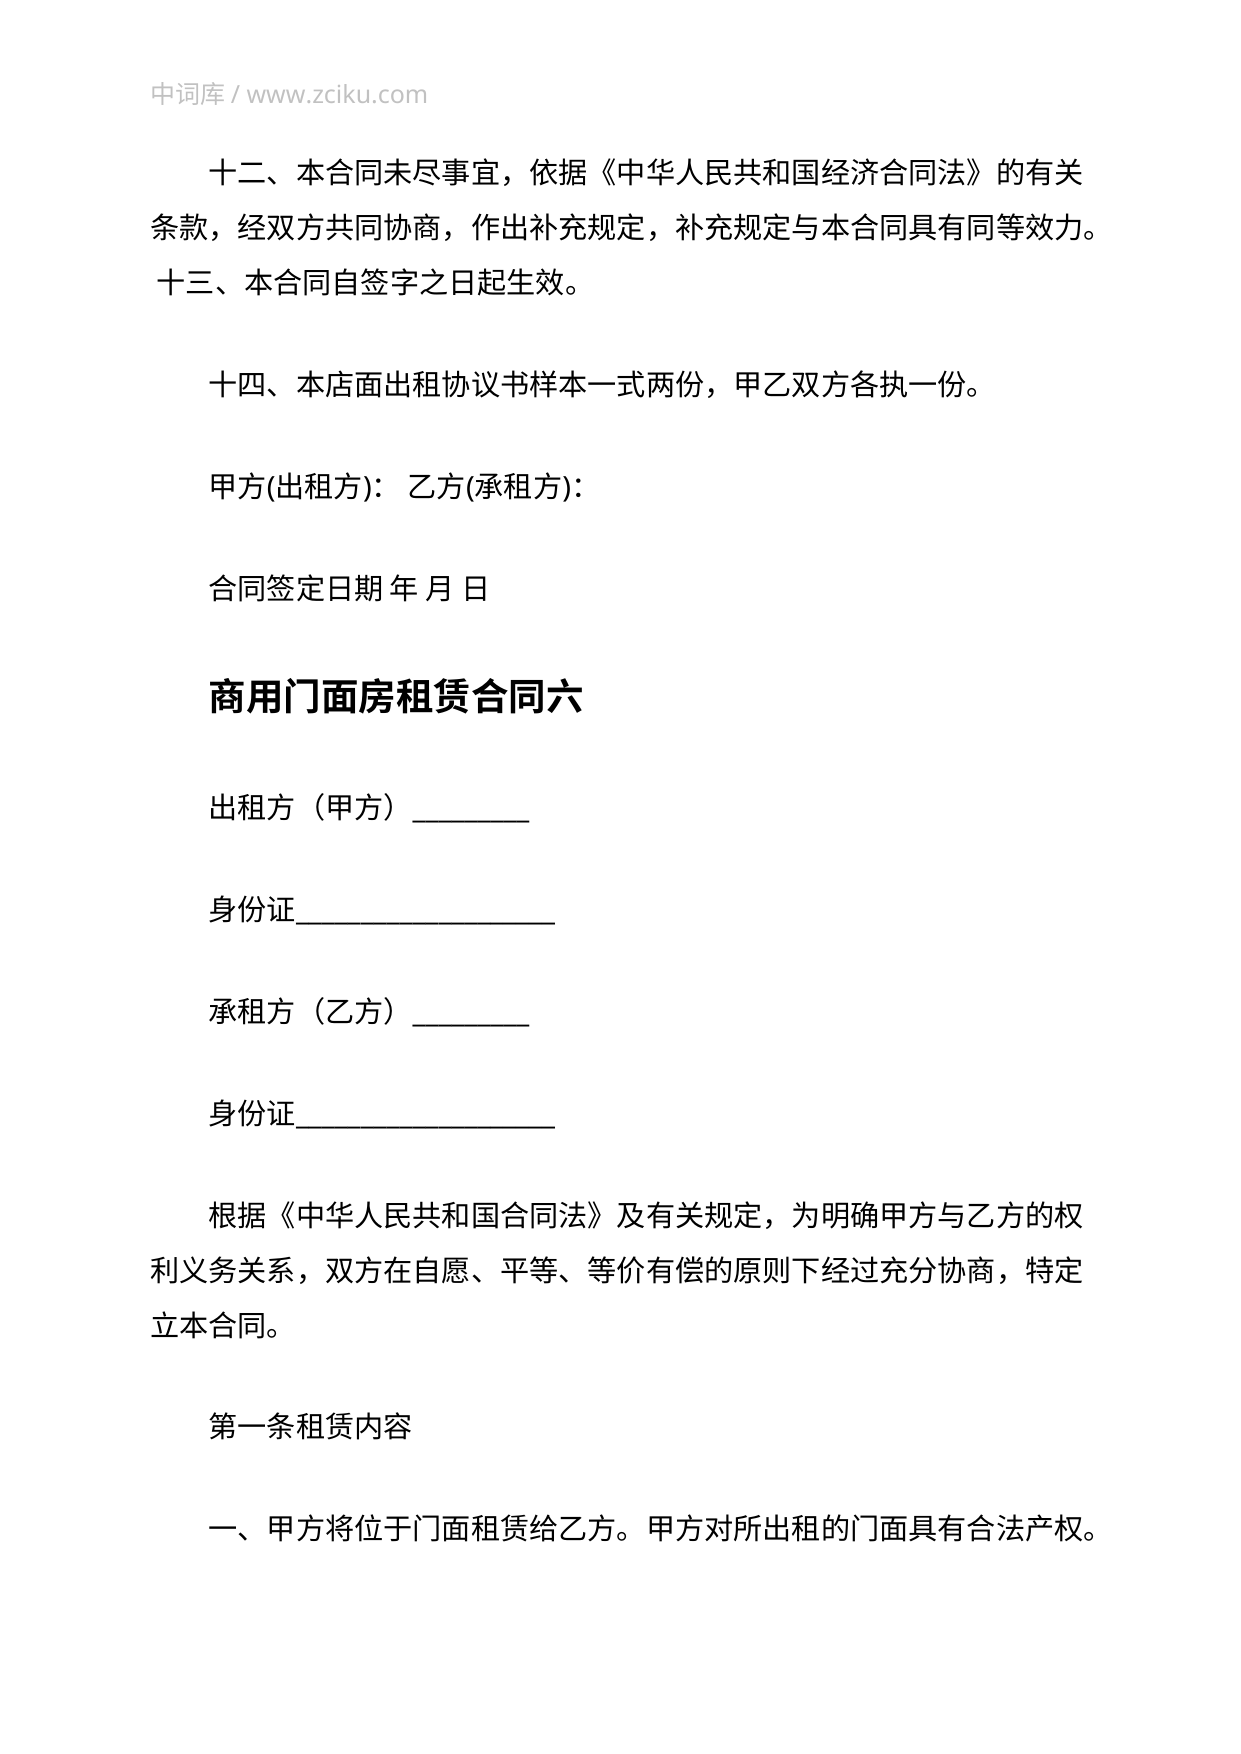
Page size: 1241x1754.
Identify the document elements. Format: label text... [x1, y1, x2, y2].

text 甲方(出租方)： 乙方(承租方)： [150, 463, 1090, 506]
text 一、甲方将位于门面租赁给乙方。甲方对所出租的门面具有合法产权。 [150, 1506, 1090, 1548]
text 商用门面房租赁合同六 [150, 667, 1090, 721]
text 出租方（甲方）_________ [150, 784, 1090, 827]
text 身份证____________________ [150, 1090, 1090, 1133]
text 身份证____________________ [150, 886, 1090, 929]
text 第一条租赁内容 [150, 1404, 1090, 1446]
text 合同签定日期 年 月 日 [150, 565, 1090, 608]
text 承租方（乙方）_________ [150, 988, 1090, 1031]
text 根据《中华人民共和国合同法》及有关规定，为明确甲方与乙方的权利义务关系，双方在自愿、平等、等价有偿的原则下经过充分协商，特定立本合同。 [150, 1192, 1090, 1344]
text 十二、本合同未尽事宜，依据《中华人民共和国经济合同法》的有关条款，经双方共同协商，作出补充规定，补充规定与本合同具有同等效力。 十三、本合同自签字之日起生效。 [150, 150, 1090, 302]
text 十四、本店面出租协议书样本一式两份，甲乙双方各执一份。 [150, 362, 1090, 404]
